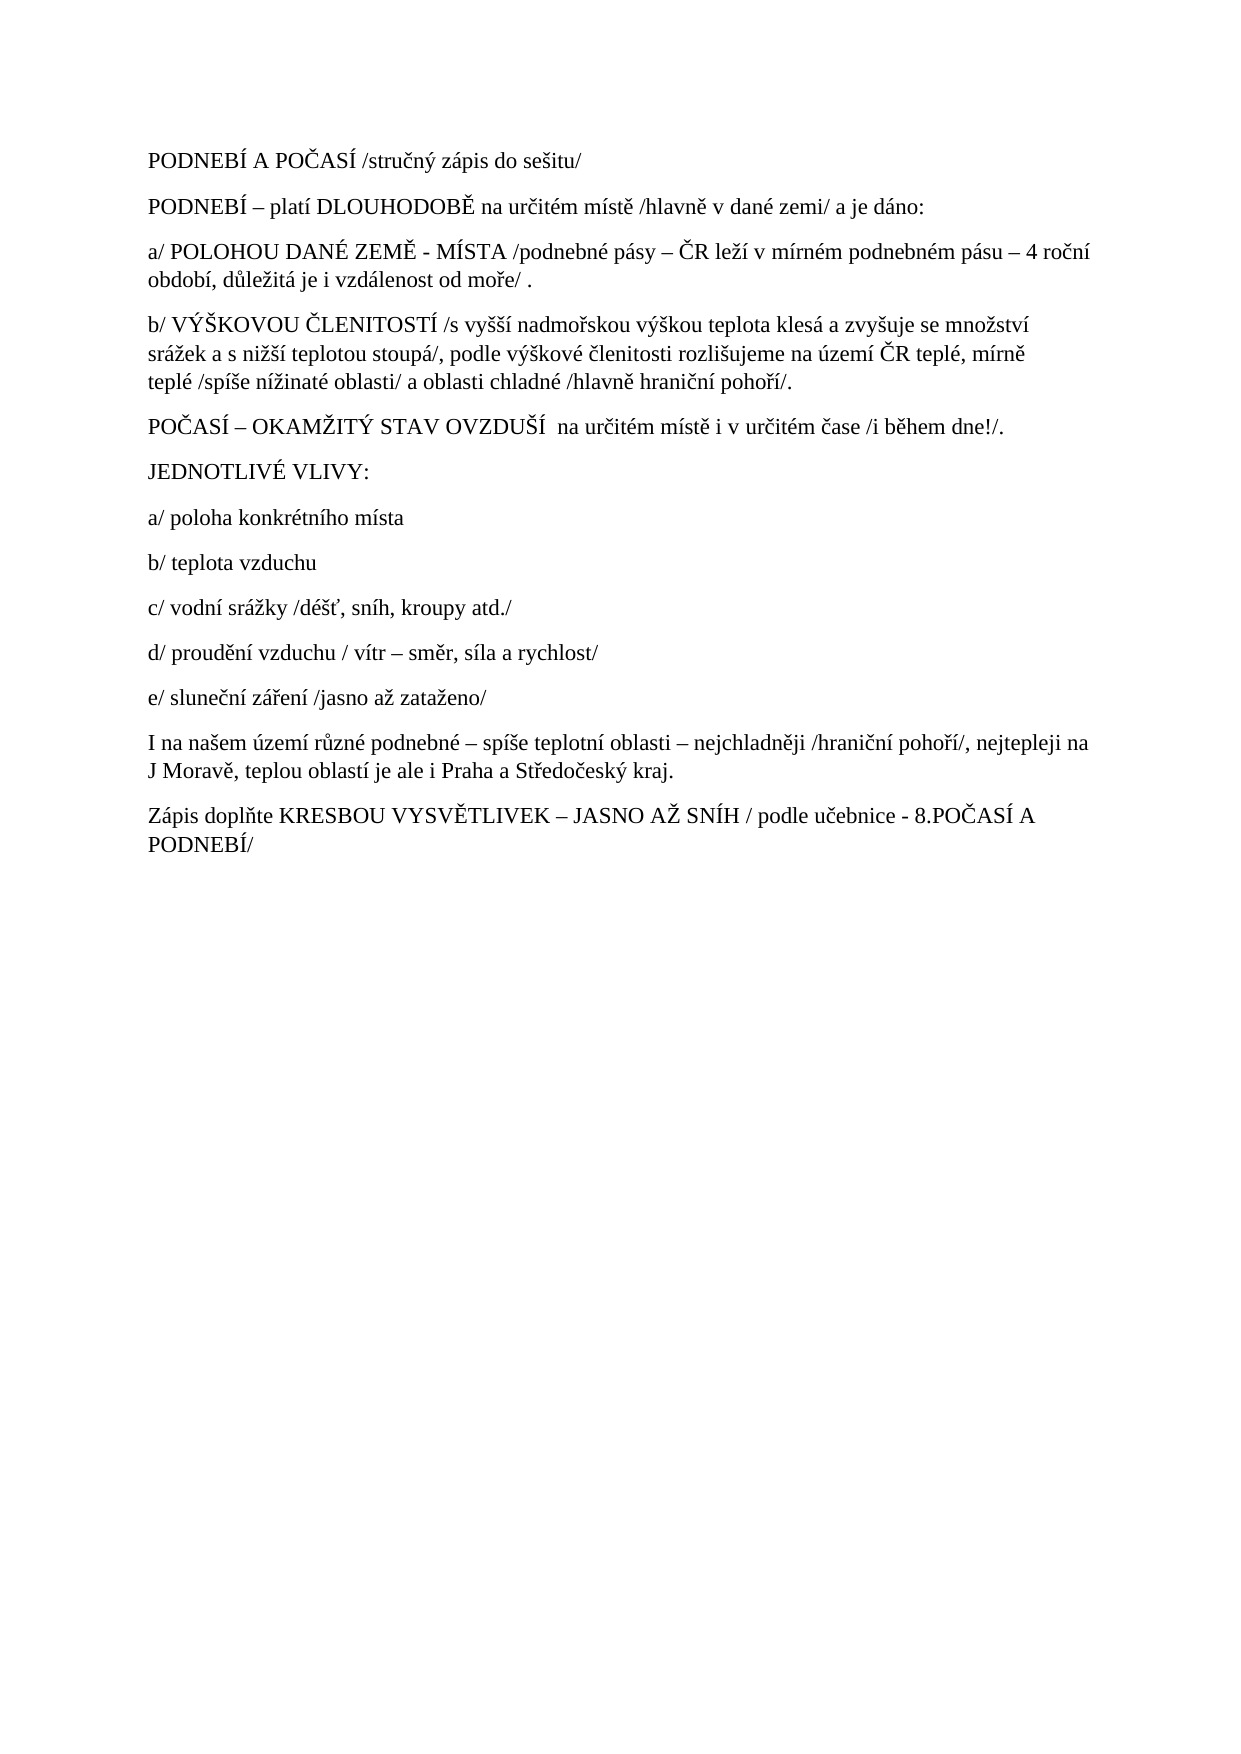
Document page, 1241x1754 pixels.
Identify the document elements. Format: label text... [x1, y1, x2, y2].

text c/ vodní srážky /déšť, sníh, kroupy atd./ [148, 594, 1093, 620]
text PODNEBÍ A POČASÍ /stručný zápis do sešitu/ [148, 148, 1093, 174]
text e/ sluneční záření /jasno až zataženo/ [148, 684, 1093, 710]
text JEDNOTLIVÉ VLIVY: [148, 458, 1093, 485]
text b/ teplota vzduchu [148, 549, 1093, 575]
text PODNEBÍ – platí DLOUHODOBĚ na určitém místě /hlavně v dané zemi/ a je dáno: [148, 193, 1093, 219]
text POČASÍ – OKAMŽITÝ STAV OVZDUŠÍ na určitém místě i v určitém čase /i během dne!/. [148, 413, 1093, 440]
text I na našem území různé podnebné – spíše teplotní oblasti – nejchladněji /hraniční pohoří/, nejtepleji na J Moravě, teplou oblastí je ale i Praha a Středočeský kraj. [148, 729, 1093, 784]
text a/ poloha konkrétního místa [148, 503, 1093, 530]
text a/ POLOHOU DANÉ ZEMĚ - MÍSTA /podnebné pásy – ČR leží v mírném podnebném pásu – 4 roční období, důležitá je i vzdálenost od moře/ . [148, 238, 1093, 293]
text Zápis doplňte KRESBOU VYSVĚTLIVEK – JASNO AŽ SNÍH / podle učebnice - 8.POČASÍ A PODNEBÍ/ [148, 803, 1093, 857]
text d/ proudění vzduchu / vítr – směr, síla a rychlost/ [148, 639, 1093, 665]
text b/ VÝŠKOVOU ČLENITOSTÍ /s vyšší nadmořskou výškou teplota klesá a zvyšuje se množství srážek a s nižší teplotou stoupá/, podle výškové členitosti rozlišujeme na území ČR teplé, mírně teplé /spíše nížinaté oblasti/ a oblasti chladné /hlavně hraniční pohoří/. [148, 311, 1093, 394]
